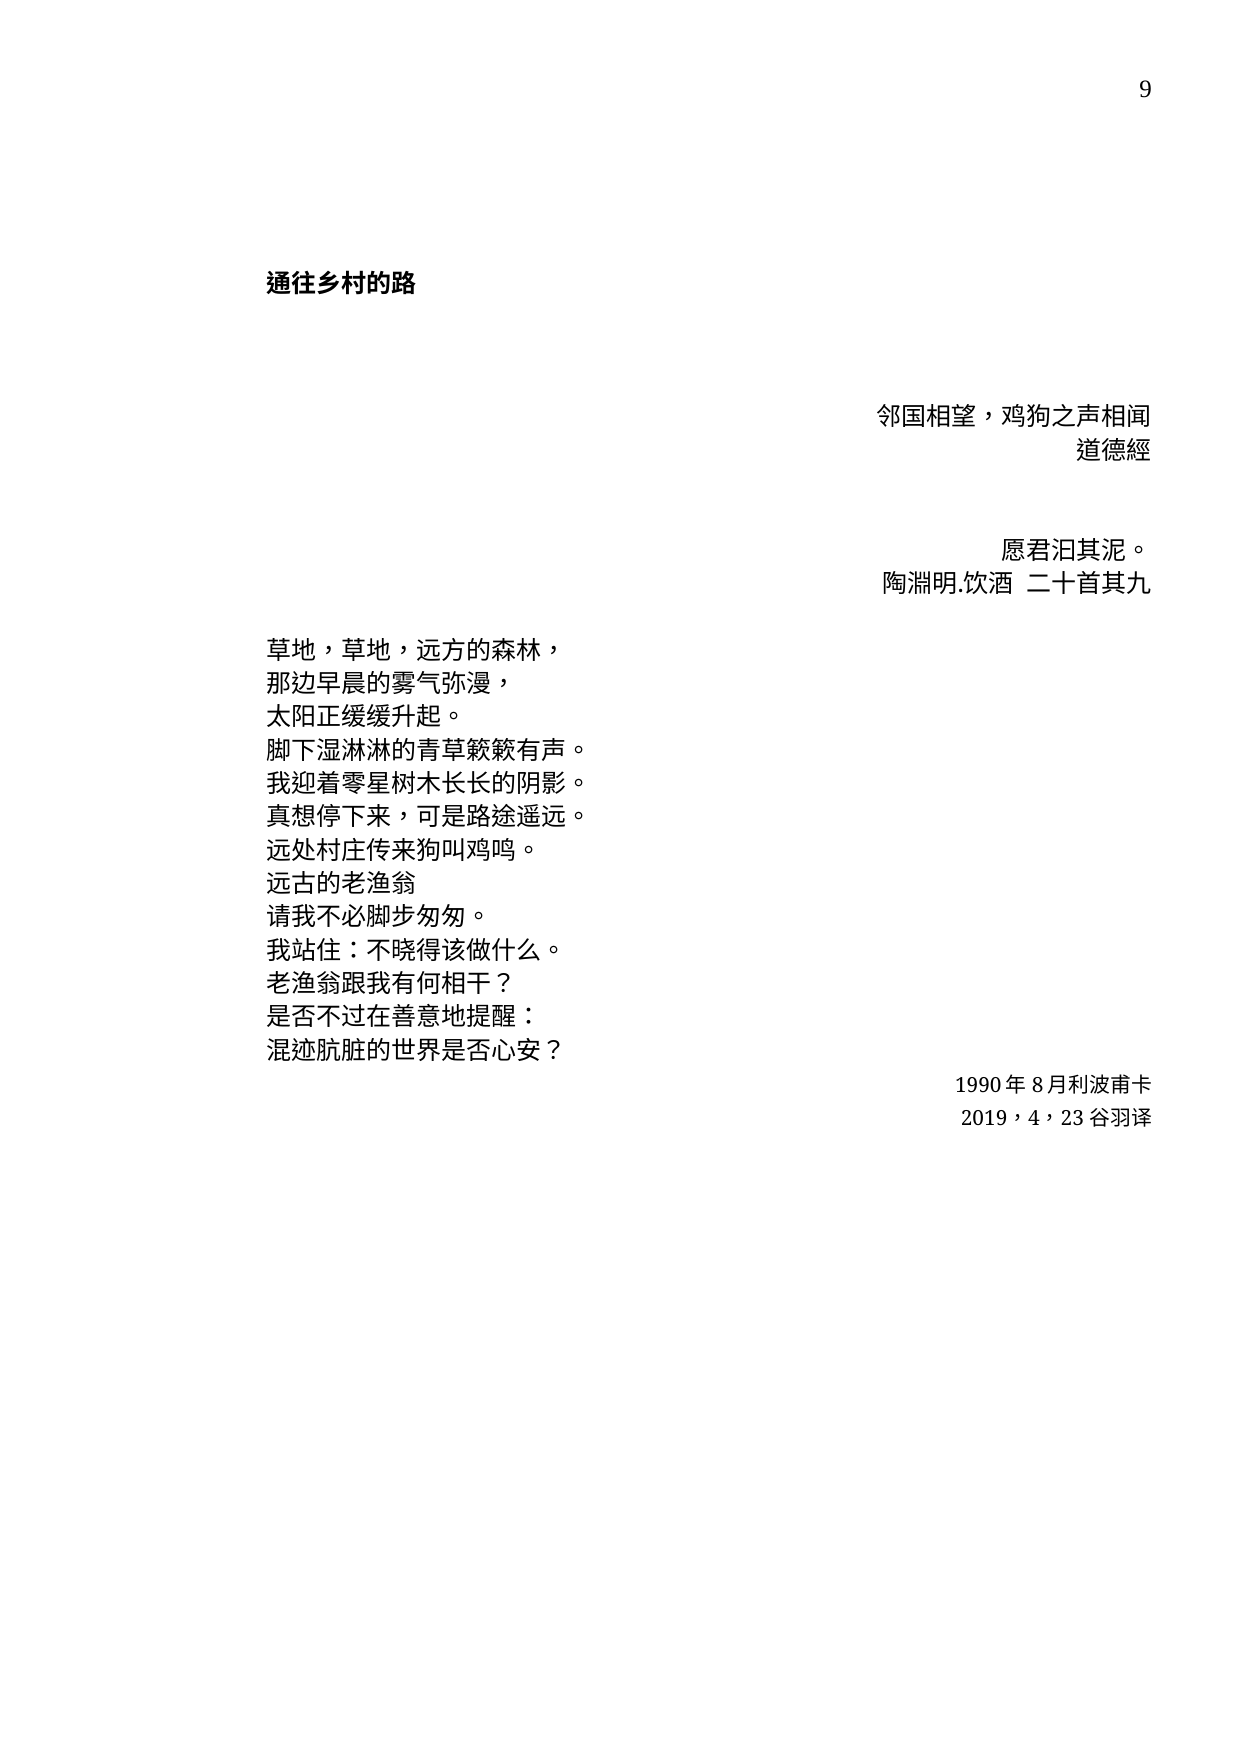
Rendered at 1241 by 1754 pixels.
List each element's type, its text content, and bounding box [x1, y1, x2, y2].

text 远古的老渔翁 [266, 866, 1152, 899]
text 邻国相望，鸡狗之声相闻 [266, 399, 1152, 432]
text 道德經 [266, 432, 1152, 466]
text 老渔翁跟我有何相干？ [266, 966, 1152, 999]
text 草地，草地，远方的森林， [266, 632, 1152, 666]
text 是否不过在善意地提醒： [266, 999, 1152, 1032]
text 请我不必脚步匆匆。 [266, 899, 1152, 932]
text 混迹肮脏的世界是否心安？ [266, 1032, 1152, 1066]
text 通往乡村的路 [266, 266, 1152, 299]
text 陶淵明.饮酒 二十首其九 [266, 566, 1152, 599]
text 太阳正缓缓升起。 [266, 699, 1152, 732]
text 我站住：不晓得该做什么。 [266, 932, 1152, 966]
text 愿君汩其泥。 [266, 532, 1152, 566]
text 1990年 8月利波甫卡 [177, 1066, 1152, 1099]
text 脚下湿淋淋的青草簌簌有声。 [266, 732, 1152, 766]
text 那边早晨的雾气弥漫， [266, 666, 1152, 699]
text 2019，4，23 谷羽译 [177, 1099, 1152, 1132]
text 我迎着零星树木长长的阴影。 [266, 766, 1152, 799]
text 真想停下来，可是路途遥远。 [266, 799, 1152, 832]
text 远处村庄传来狗叫鸡鸣。 [266, 832, 1152, 866]
